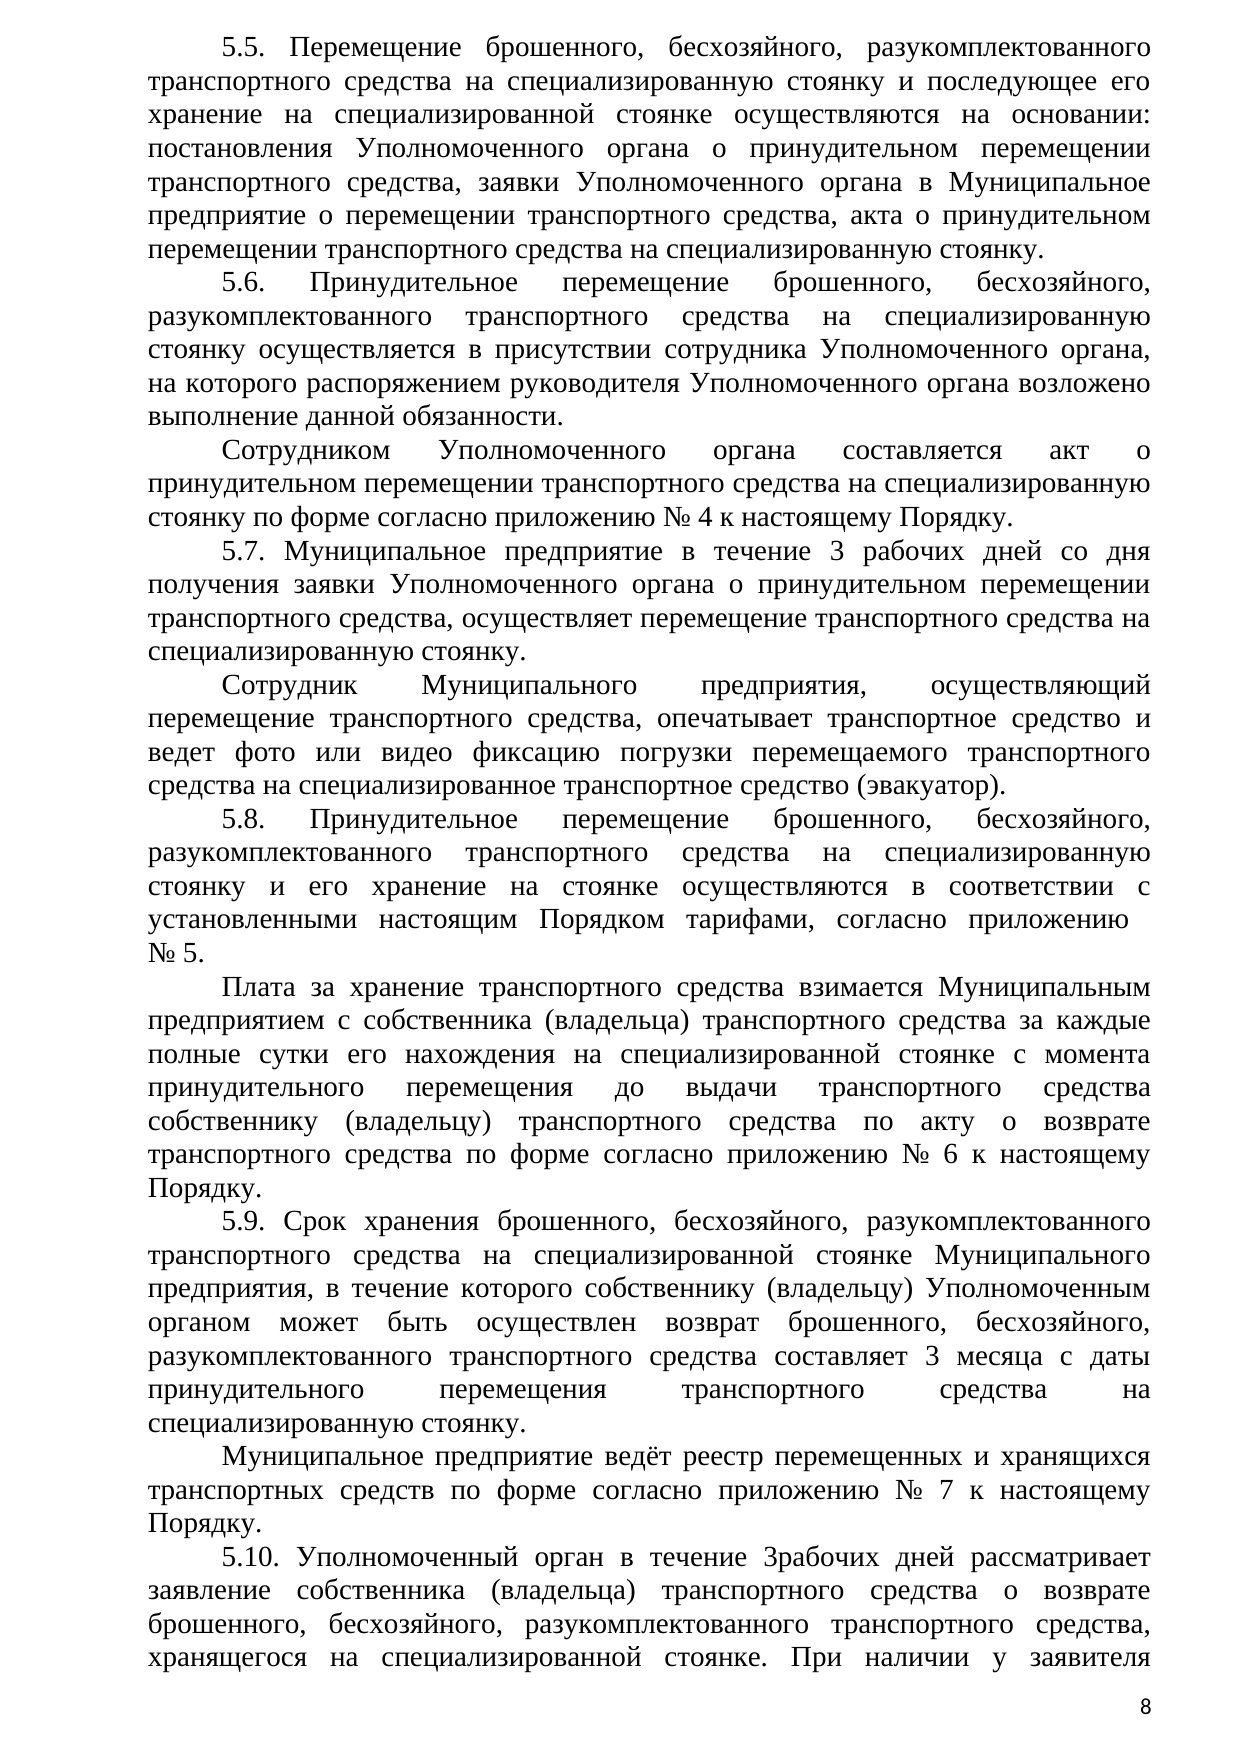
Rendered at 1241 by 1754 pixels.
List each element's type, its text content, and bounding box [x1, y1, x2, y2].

text 5.7. Муниципальное предприятие в течение 3 рабочих дней со дня получения заявки Уполномоченного органа о принудительном перемещении транспортного средства, осуществляет перемещение транспортного средства на специализированную стоянку. [148, 533, 1152, 667]
text Сотрудником Уполномоченного органа составляется акт о принудительном перемещении транспортного средства на специализированную стоянку по форме согласно приложению № 4 к настоящему Порядку. [148, 432, 1152, 533]
text 5.8. Принудительное перемещение брошенного, бесхозяйного, разукомплектованного транспортного средства на специализированную стоянку и его хранение на стоянке осуществляются в соответствии с установленными настоящим Порядком тарифами, согласно приложению № 5. [148, 801, 1152, 969]
text 5.5. Перемещение брошенного, бесхозяйного, разукомплектованного транспортного средства на специализированную стоянку и последующее его хранение на специализированной стоянке осуществляются на основании: постановления Уполномоченного органа о принудительном перемещении транспортного средства, заявки Уполномоченного органа в Муниципальное предприятие о перемещении транспортного средства, акта о принудительном перемещении транспортного средства на специализированную стоянку. [148, 29, 1152, 264]
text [148, 1539, 1152, 1673]
text 5.9. Срок хранения брошенного, бесхозяйного, разукомплектованного транспортного средства на специализированной стоянке Муниципального предприятия, в течение которого собственнику (владельцу) Уполномоченным органом может быть осуществлен возврат брошенного, бесхозяйного, разукомплектованного транспортного средства составляет 3 месяца с даты принудительного перемещения транспортного средства на специализированную стоянку. [148, 1203, 1152, 1438]
text Сотрудник Муниципального предприятия, осуществляющий перемещение транспортного средства, опечатывает транспортное средство и ведет фото или видео фиксацию погрузки перемещаемого транспортного средства на специализированное транспортное средство (эвакуатор). [148, 667, 1152, 801]
text Плата за хранение транспортного средства взимается Муниципальным предприятием с собственника (владельца) транспортного средства за каждые полные сутки его нахождения на специализированной стоянке с момента принудительного перемещения до выдачи транспортного средства собственнику (владельцу) транспортного средства по акту о возврате транспортного средства по форме согласно приложению № 6 к настоящему Порядку. [148, 969, 1152, 1203]
text Муниципальное предприятие ведёт реестр перемещенных и хранящихся транспортных средств по форме согласно приложению № 7 к настоящему Порядку. [148, 1438, 1152, 1539]
text 5.6. Принудительное перемещение брошенного, бесхозяйного, разукомплектованного транспортного средства на специализированную стоянку осуществляется в присутствии сотрудника Уполномоченного органа, на которого распоряжением руководителя Уполномоченного органа возложено выполнение данной обязанности. [148, 264, 1152, 432]
